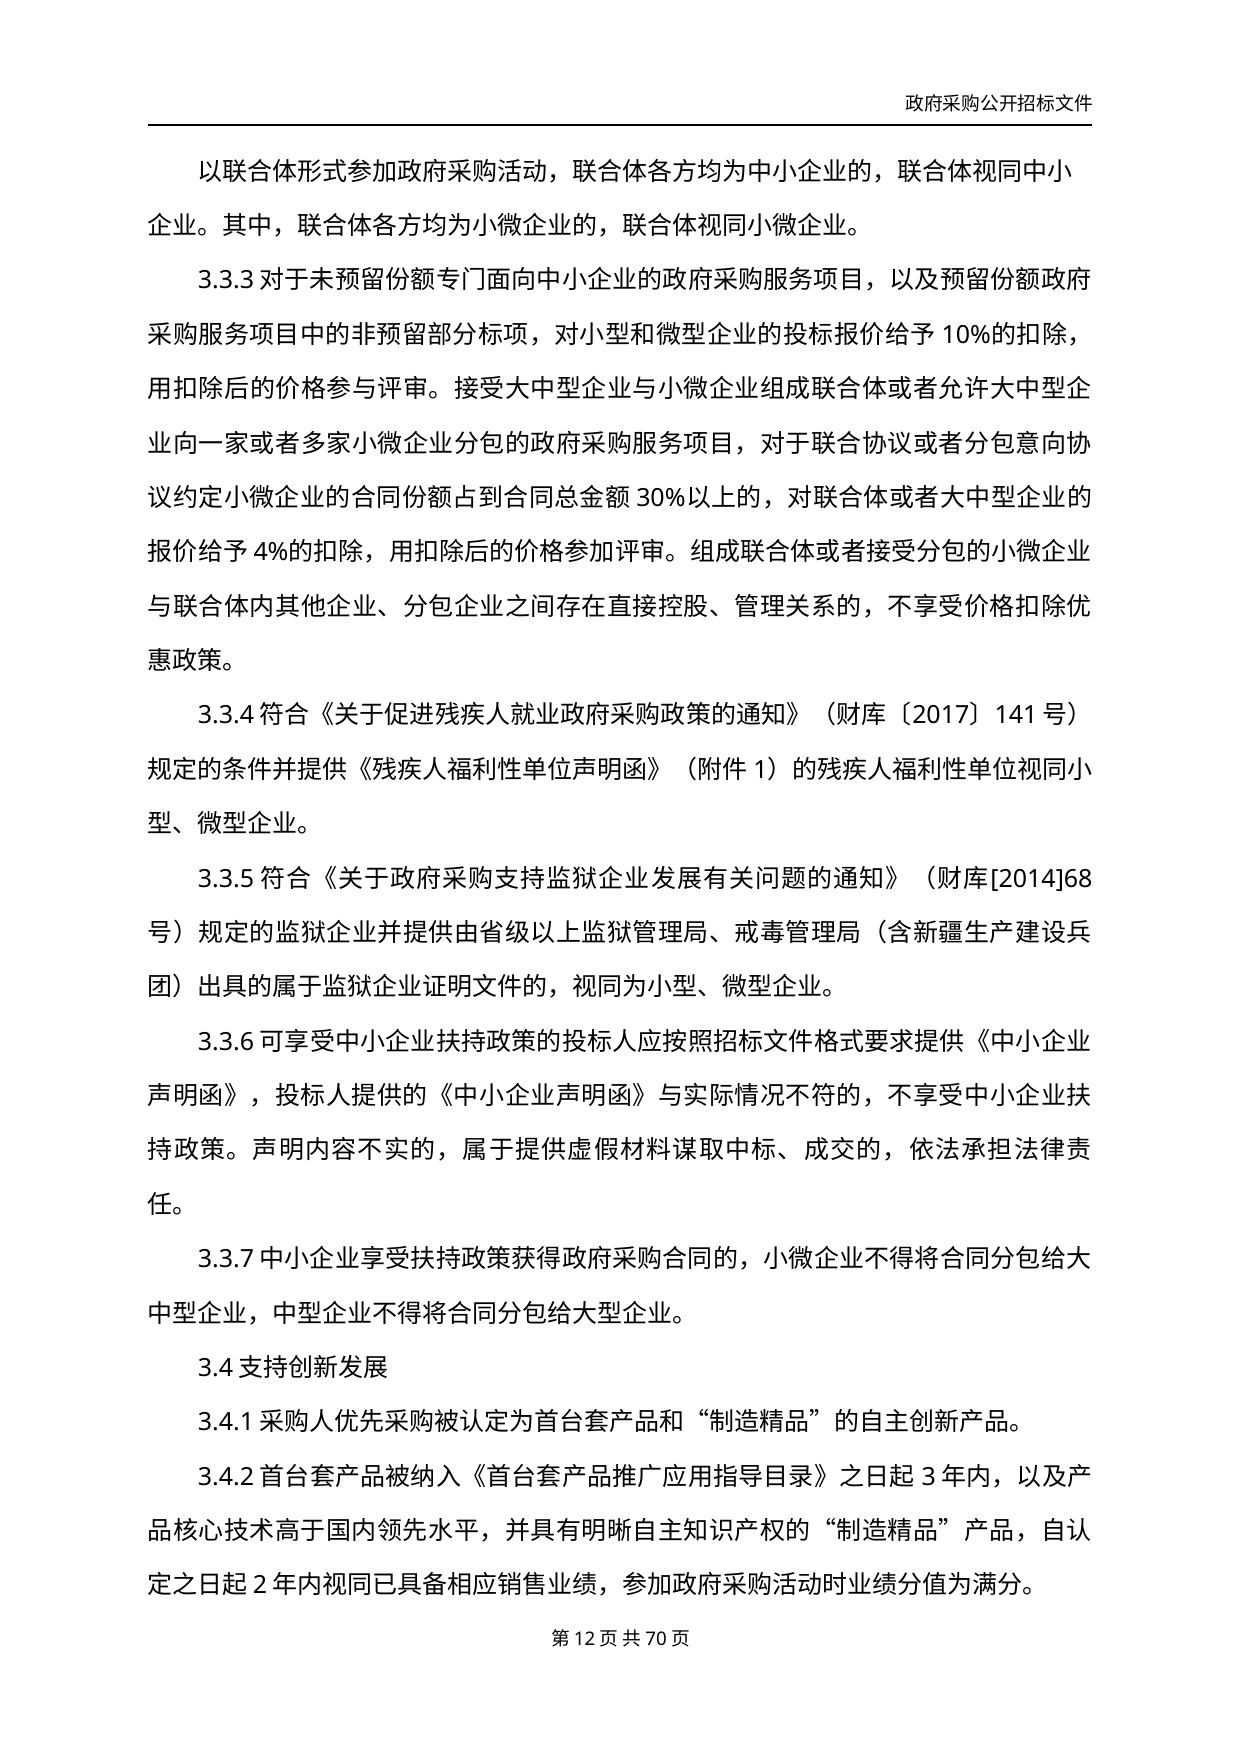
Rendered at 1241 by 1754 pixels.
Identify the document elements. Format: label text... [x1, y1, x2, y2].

text 3.3.6可享受中小企业扶持政策的投标人应按照招标文件格式要求提供《中小企业声明函》，投标人提供的《中小企业声明函》与实际情况不符的，不享受中小企业扶持政策。声明内容不实的，属于提供虚假材料谋取中标、成交的，依法承担法律责任。 [148, 1021, 1092, 1221]
text 以联合体形式参加政府采购活动，联合体各方均为中小企业的，联合体视同中小企业。其中，联合体各方均为小微企业的，联合体视同小微企业。 [148, 151, 1092, 242]
text 3.3.4符合《关于促进残疾人就业政府采购政策的通知》（财库〔2017〕141号）规定的条件并提供《残疾人福利性单位声明函》（附件1）的残疾人福利性单位视同小型、微型企业。 [148, 695, 1092, 840]
text 3.4.1采购人优先采购被认定为首台套产品和“制造精品”的自主创新产品。 [148, 1402, 1092, 1438]
text 3.4.2首台套产品被纳入《首台套产品推广应用指导目录》之日起3年内，以及产品核心技术高于国内领先水平，并具有明晰自主知识产权的“制造精品”产品，自认定之日起2年内视同已具备相应销售业绩，参加政府采购活动时业绩分值为满分。 [148, 1456, 1092, 1601]
text 3.3.3对于未预留份额专门面向中小企业的政府采购服务项目，以及预留份额政府采购服务项目中的非预留部分标项，对小型和微型企业的投标报价给予10%的扣除，用扣除后的价格参与评审。接受大中型企业与小微企业组成联合体或者允许大中型企业向一家或者多家小微企业分包的政府采购服务项目，对于联合协议或者分包意向协议约定小微企业的合同份额占到合同总金额30%以上的，对联合体或者大中型企业的报价给予4%的扣除，用扣除后的价格参加评审。组成联合体或者接受分包的小微企业与联合体内其他企业、分包企业之间存在直接控股、管理关系的，不享受价格扣除优惠政策。 [148, 260, 1092, 677]
text 3.3.7中小企业享受扶持政策获得政府采购合同的，小微企业不得将合同分包给大中型企业，中型企业不得将合同分包给大型企业。 [148, 1239, 1092, 1329]
text 3.4支持创新发展 [148, 1347, 1092, 1384]
text 3.3.5符合《关于政府采购支持监狱企业发展有关问题的通知》（财库[2014]68号）规定的监狱企业并提供由省级以上监狱管理局、戒毒管理局（含新疆生产建设兵团）出具的属于监狱企业证明文件的，视同为小型、微型企业。 [148, 858, 1092, 1003]
